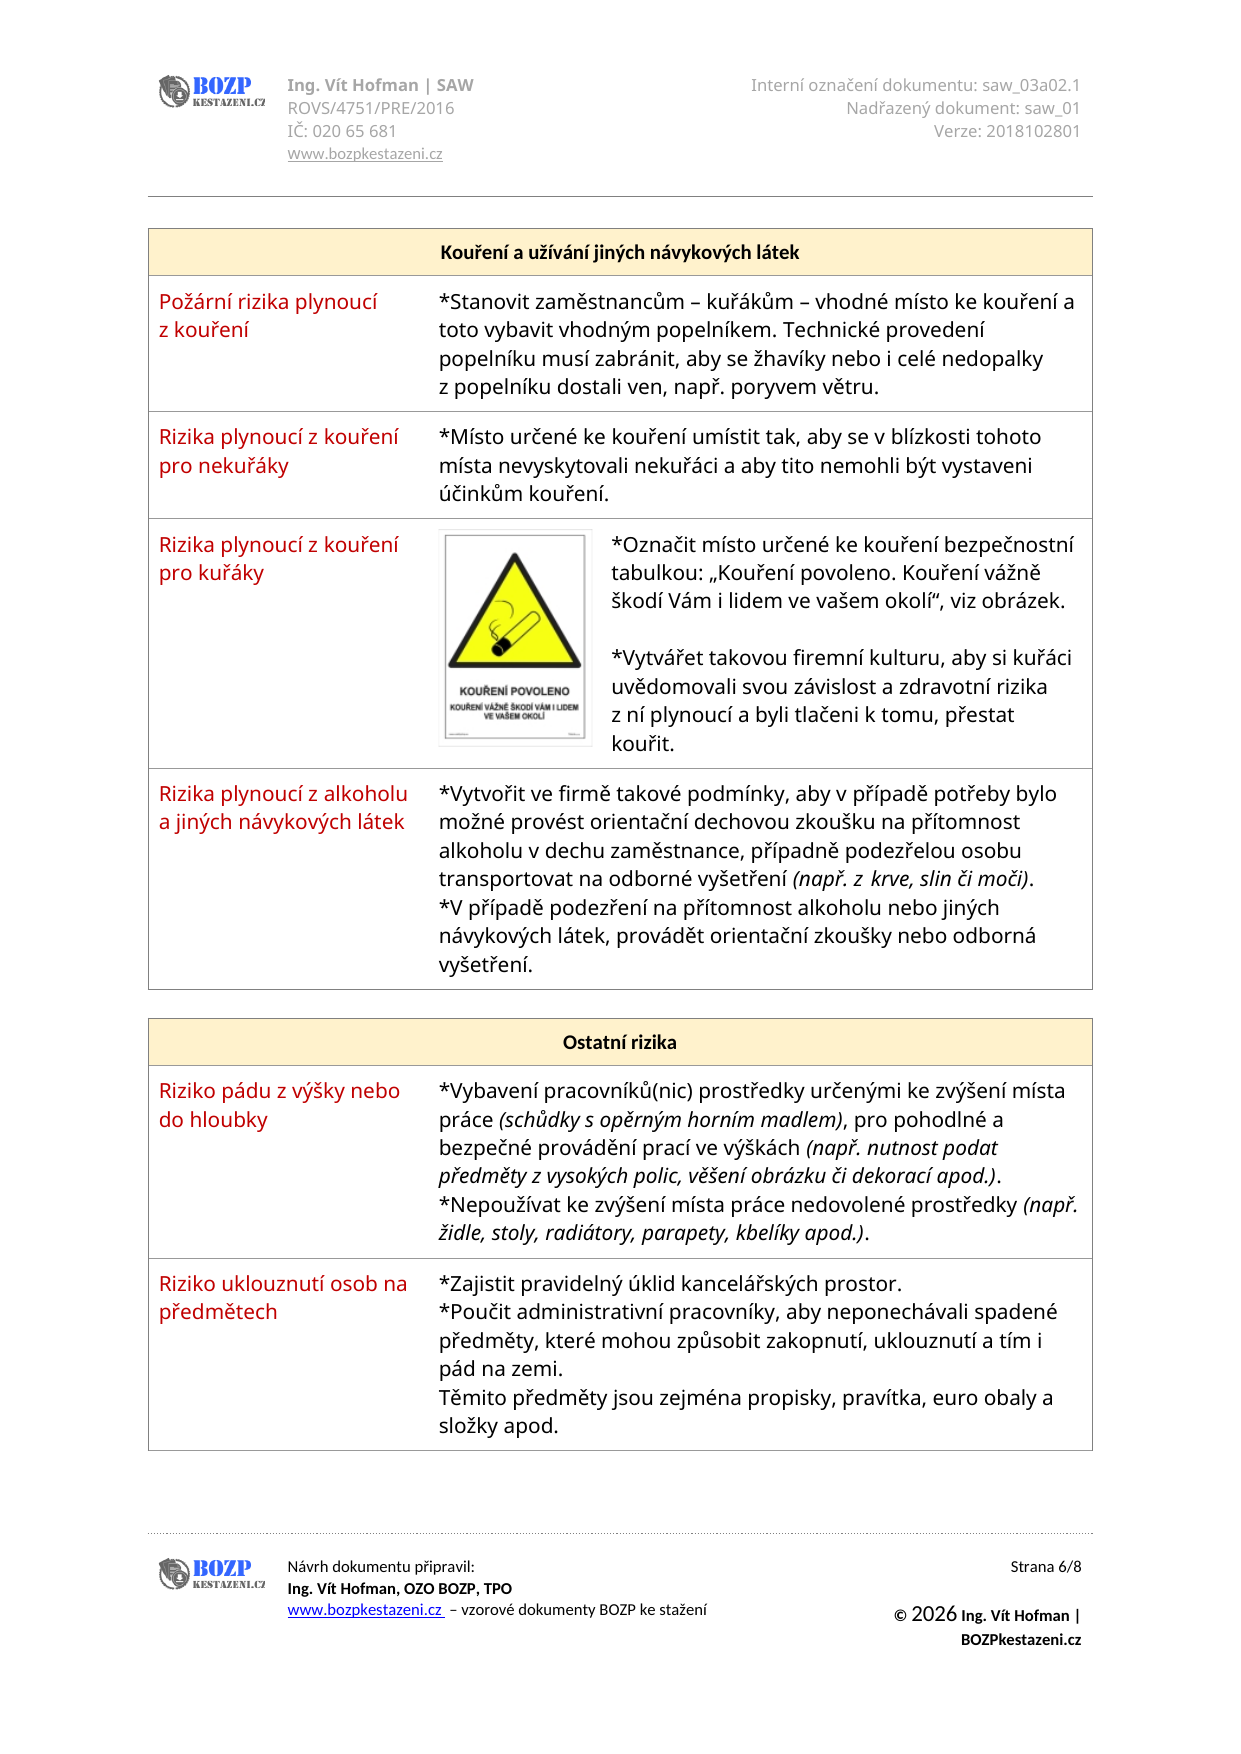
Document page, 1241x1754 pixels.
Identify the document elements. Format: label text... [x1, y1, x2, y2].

table_cell *Zajistit pravidelný úklid kancelářských prostor. *Poučit administrativní pracovníky, aby neponechávali spadené předměty, které mohou způsobit zakopnutí, uklouznutí a tím i pád na zemi. Těmito předměty jsou zejména propisky, pravítka, euro obaly a složky apod. [428, 1259, 1092, 1450]
picture [158, 73, 265, 109]
table_cell Požární rizika plynoucí z kouření [149, 276, 428, 411]
table_header Ostatní rizika [149, 1019, 1092, 1065]
table_header Kouření a užívání jiných návykových látek [149, 229, 1092, 275]
table_cell Rizika plynoucí z alkoholu a jiných návykových látek [149, 769, 428, 988]
table_cell *Označit místo určené ke kouření bezpečnostní tabulkou: „Kouření povoleno. Kouření vážně škodí Vám i lidem ve vašem okolí“, viz obrázek. *Vytvářet takovou firemní kulturu, aby si kuřáci uvědomovali svou závislost a zdravotní rizika z ní plynoucí a byli tlačeni k tomu, přestat kouřit. [428, 519, 1092, 768]
picture [158, 1556, 265, 1591]
table_cell *Vybavení pracovníků(nic) prostředky určenými ke zvýšení místa práce (schůdky s opěrným horním madlem), pro pohodlné a bezpečné provádění prací ve výškách (např. nutnost podat předměty z vysokých polic, věšení obrázku či dekorací apod.). *Nepoužívat ke zvýšení místa práce nedovolené prostředky (např. židle, stoly, radiátory, parapety, kbelíky apod.). [428, 1066, 1092, 1257]
table_cell Rizika plynoucí z kouření pro nekuřáky [149, 412, 428, 518]
picture [438, 529, 593, 747]
table_cell *Stanovit zaměstnancům – kuřákům – vhodné místo ke kouření a toto vybavit vhodným popelníkem. Technické provedení popelníku musí zabránit, aby se žhavíky nebo i celé nedopalky z popelníku dostali ven, např. poryvem větru. [428, 276, 1092, 411]
table_cell *Vytvořit ve firmě takové podmínky, aby v případě potřeby bylo možné provést orientační dechovou zkoušku na přítomnost alkoholu v dechu zaměstnance, případně podezřelou osobu transportovat na odborné vyšetření (např. z krve, slin či moči). *V případě podezření na přítomnost alkoholu nebo jiných návykových látek, provádět orientační zkoušky nebo odborná vyšetření. [428, 769, 1092, 988]
table_cell Riziko pádu z výšky nebo do hloubky [149, 1066, 428, 1257]
table_cell Riziko uklouznutí osob na předmětech [149, 1259, 428, 1450]
table_cell Rizika plynoucí z kouření pro kuřáky [149, 519, 428, 768]
table_cell *Místo určené ke kouření umístit tak, aby se v blízkosti tohoto místa nevyskytovali nekuřáci a aby tito nemohli být vystaveni účinkům kouření. [428, 412, 1092, 518]
